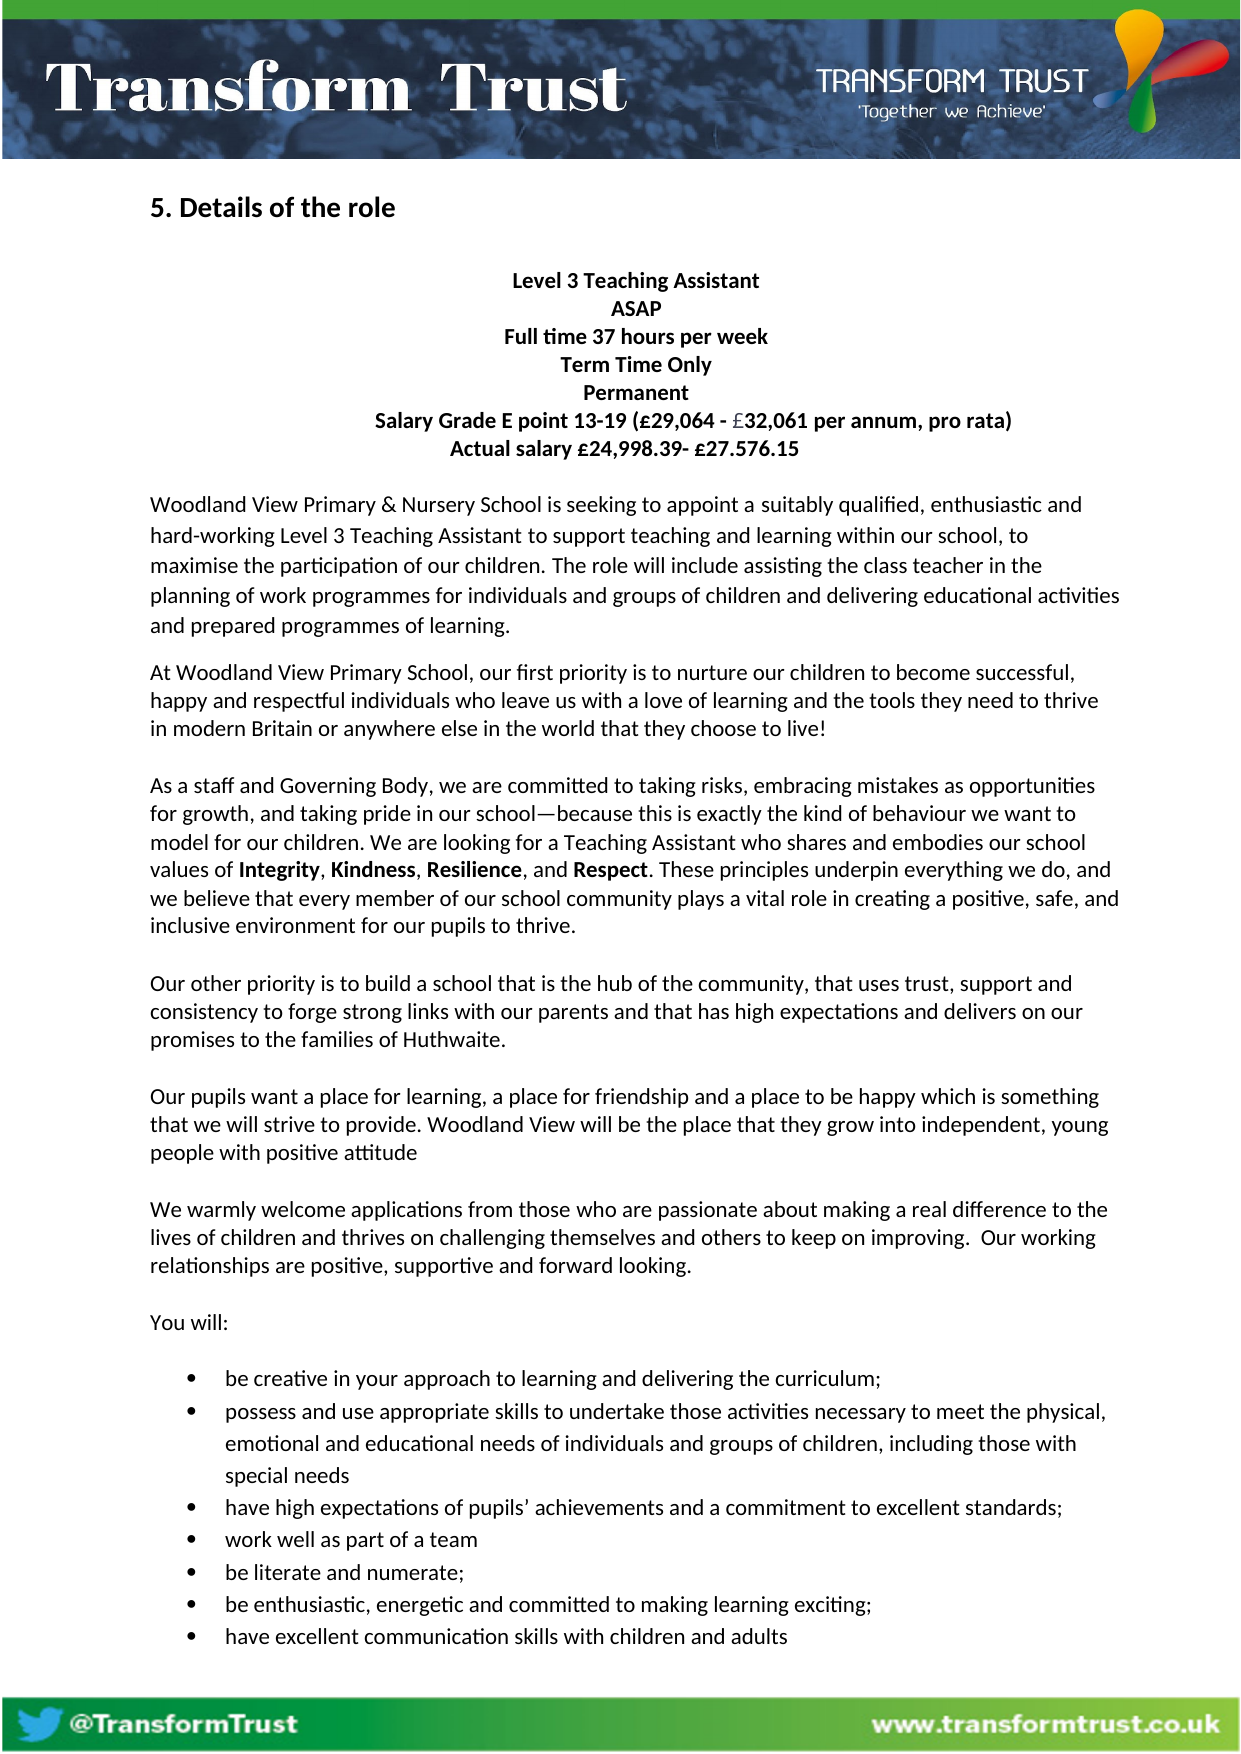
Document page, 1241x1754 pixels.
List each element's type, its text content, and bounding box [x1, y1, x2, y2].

text You will: [150, 1308, 1122, 1337]
text Permanent [150, 378, 1122, 406]
text ASAP [150, 294, 1122, 322]
text Term Time Only [150, 350, 1122, 378]
text Woodland View Primary & Nursery School is seeking to appoint a suitably qualified, enthusiastic and hard-working Level 3 Teaching Assistant to support teaching and learning within our school, to maximise the participation of our children. The role will include assisting the class teacher in the planning of work programmes for individuals and groups of children and delivering educational activities and prepared programmes of learning. [150, 491, 1122, 639]
text At Woodland View Primary School, our first priority is to nurture our children to become successful, happy and respectful individuals who leave us with a love of learning and the tools they need to thrive in modern Britain or anywhere else in the world that they choose to live! [828, 658, 1122, 742]
list possess and use appropriate skills to undertake those activities necessary to meet the physical, emotional and educational needs of individuals and groups of children, including those with special needs [187, 1397, 1122, 1489]
list be enthusiastic, energetic and committed to making learning exciting; [187, 1590, 1122, 1618]
list have excellent communication skills with children and adults [187, 1622, 1122, 1650]
text Salary Grade E point 13-19 (£29,064 - £32,061 per annum, pro rata) [813, 406, 1122, 434]
text Our pupils want a place for learning, a place for friendship and a place to be happy which is something that we will strive to provide. Woodland View will be the place that they grow into independent, young people with positive attitude [418, 1082, 1122, 1166]
text Our other priority is to build a school that is the hub of the community, that uses trust, support and consistency to forge strong links with our parents and that has high expectations and delivers on our promises to the families of Huthwaite. [507, 969, 1122, 1053]
list be creative in your approach to learning and delivering the curriculum; [187, 1364, 1122, 1393]
picture [2, 0, 1241, 159]
list have high expectations of pupils’ achievements and a commitment to excellent standards; [187, 1493, 1122, 1521]
text As a staff and Governing Body, we are committed to taking risks, embracing mistakes as opportunities for growth, and taking pride in our school—because this is exactly the kind of behaviour we want to model for our children. We are looking for a Teaching Assistant who shares and embodies our school values of Integrity, Kindness, Resilience, and Respect. These principles underpin everything we do, and we believe that every member of our school community plays a vital role in creating a positive, safe, and inclusive environment for our pupils to thrive. [150, 772, 1122, 940]
picture [2, 1695, 1241, 1754]
text Level 3 Teaching Assistant [150, 266, 1122, 294]
text Full time 37 hours per week [150, 322, 1122, 350]
text 5. Details of the role [150, 189, 1122, 225]
list be literate and numerate; [187, 1558, 1122, 1586]
text Salary Grade E point 13-19 (£29,064 - £32,061 per annum, pro rata) [300, 406, 732, 434]
text Actual salary £24,998.39- £27.576.15 [300, 434, 1122, 463]
text We warmly welcome applications from those who are passionate about making a real difference to the lives of children and thrives on challenging themselves and others to keep on improving. Our working relationships are positive, supportive and forward looking. [150, 1195, 1122, 1279]
list work well as part of a team [187, 1526, 1122, 1553]
